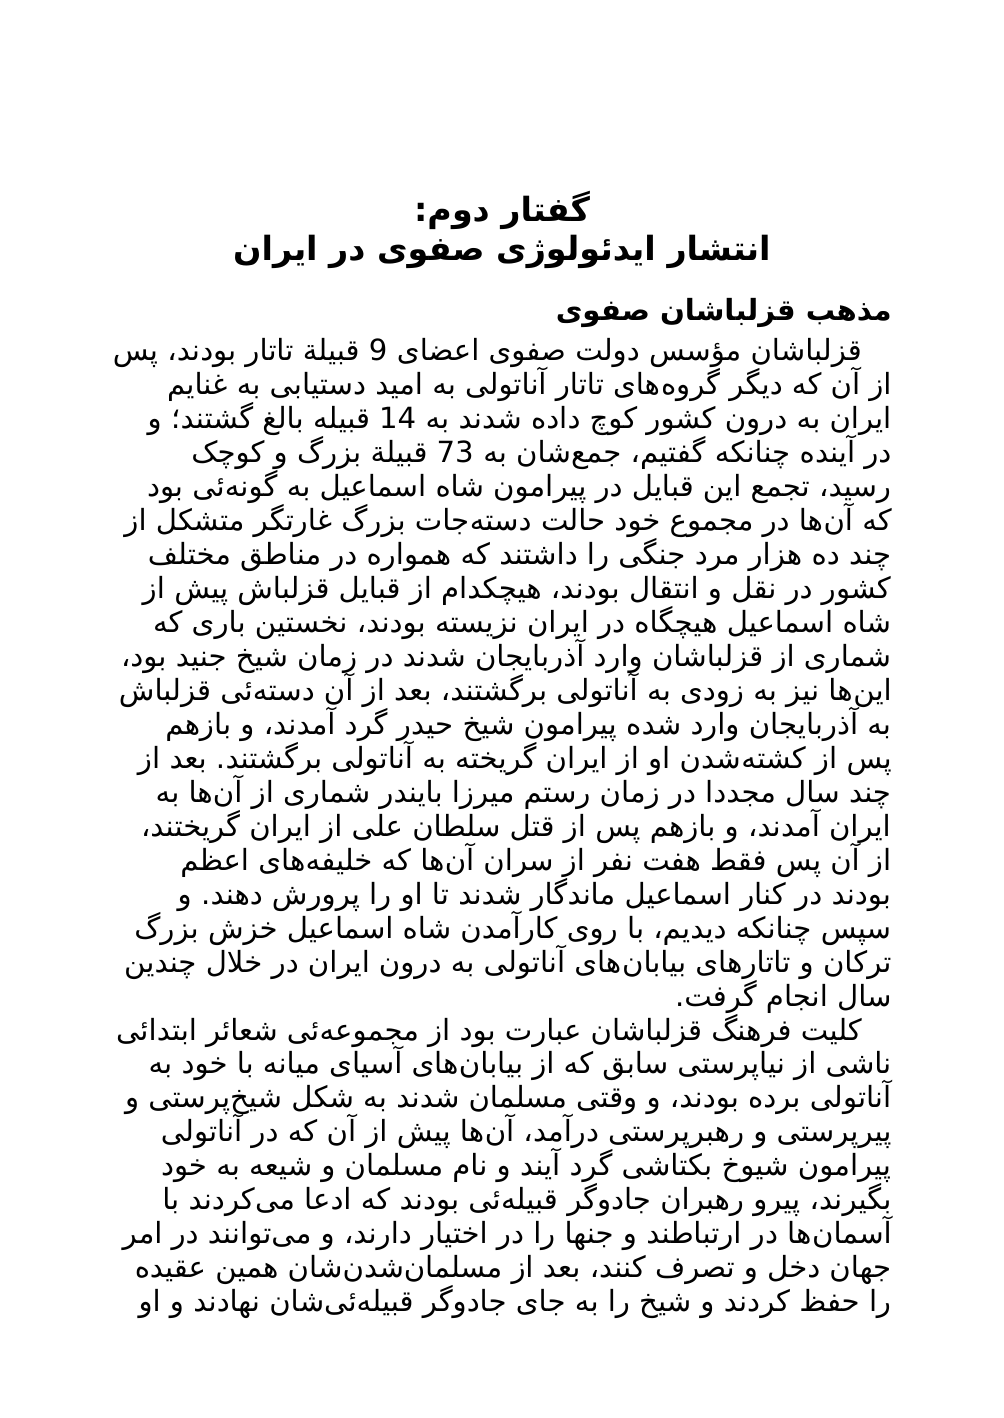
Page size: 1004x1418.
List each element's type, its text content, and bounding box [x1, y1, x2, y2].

text گفتار دوم: انتشار ایدئولوژی صفوی در ایران [112, 191, 892, 268]
text قزلباشان مؤسس دولت صفوی اعضای 9 قبیلة تاتار بودند، پس از آن که دیگر گروه‌های تاتار آناتولی به امید دستیابی به غنایم ایران به درون کشور کوچ داده شدند به 14 قبیله بالغ گشتند؛ و در آینده چنانکه گفتیم، جمع‌شان به 73 قبیلة بزرگ و کوچک رسید، تجمع این قبایل در پیرامون شاه اسماعیل به گونه‌ئی بود که آن‌ها در مجموع خود حالت دسته‌جات بزرگ غارتگر متشکل از چند ده هزار مرد جنگی را داشتند که همواره در مناطق مختلف کشور در نقل و انتقال بودند، هیچکدام از قبایل قزلباش پیش از شاه اسماعیل هیچگاه در ایران نزیسته بودند، نخستین باری که شماری از قزلباشان وارد آذربایجان شدند در زمان شیخ جنید بود، این‌ها نیز به زودی به آناتولی برگشتند، بعد از آن دسته‌ئی قزلباش به آذربایجان وارد شده پیرامون شیخ حیدر گرد آمدند، و بازهم پس از کشته‌شدن او از ایران گریخته به آناتولی برگشتند. بعد از چند سال مجددا در زمان رستم میرزا بایندر شماری از آن‌ها به ایران آمدند، و بازهم پس از قتل سلطان علی از ایران گریختند، از آن پس فقط هفت نفر از سران آن‌ها که خلیفه‌های اعظم بودند در کنار اسماعیل ماندگار شدند تا او را پرورش دهند. و سپس چنانکه دیدیم، با روی کارآمدن شاه اسماعیل خزش بزرگ ترکان و تاتارهای بیابان‌های آناتولی به درون ایران در خلال چندین سال انجام گرفت. [112, 334, 892, 1013]
text مذهب قزلباشان صفوی [112, 293, 892, 327]
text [112, 1013, 892, 1318]
